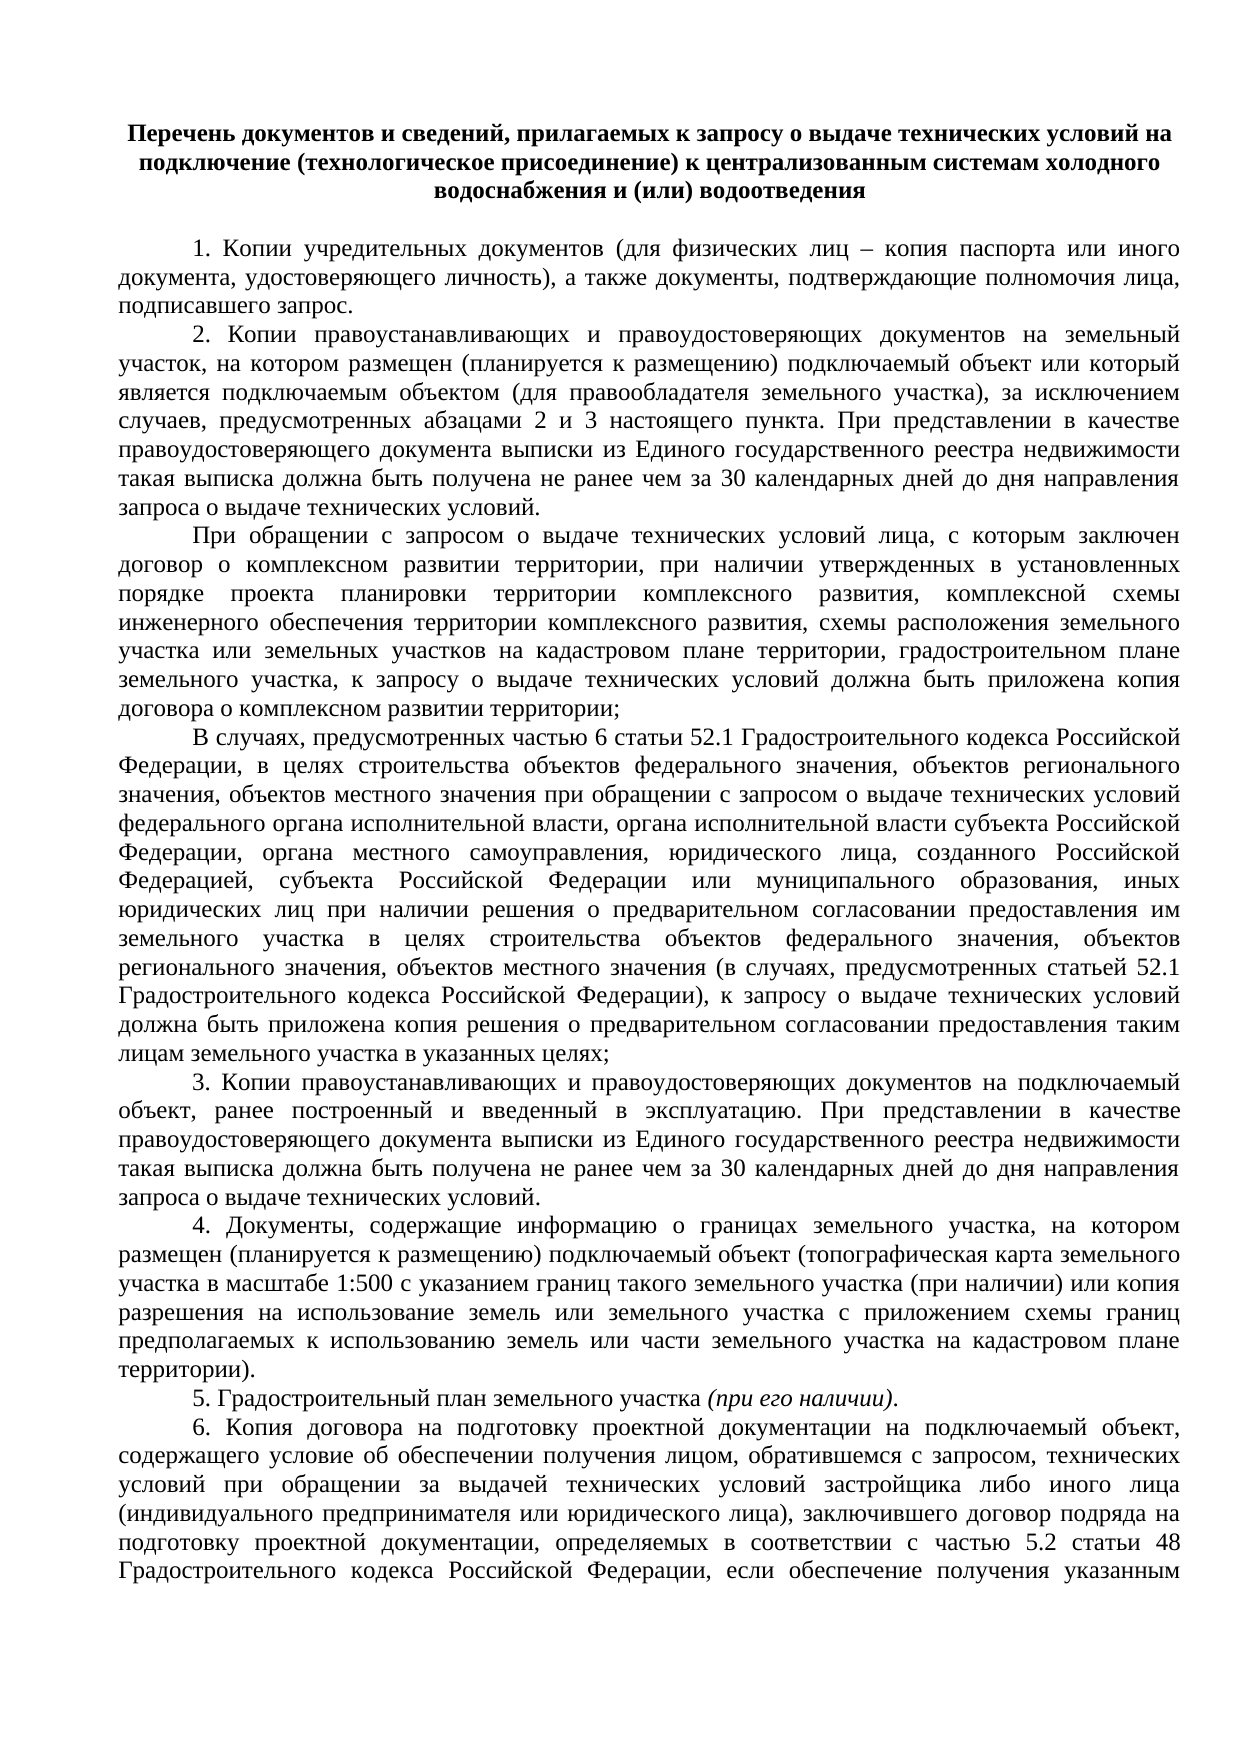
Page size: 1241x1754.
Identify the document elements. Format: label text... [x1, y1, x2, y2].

text Перечень документов и сведений, прилагаемых к запросу о выдаче технических условий на подключение (технологическое присоединение) к централизованным системам холодного водоснабжения и (или) водоотведения [118, 118, 1181, 204]
text 3. Копии правоустанавливающих и правоудостоверяющих документов на подключаемый объект, ранее построенный и введенный в эксплуатацию. При представлении в качестве правоудостоверяющего документа выписки из Единого государственного реестра недвижимости такая выписка должна быть получена не ранее чем за 30 календарных дней до дня направления запроса о выдаче технических условий. [118, 1067, 1181, 1211]
text 4. Документы, содержащие информацию о границах земельного участка, на котором размещен (планируется к размещению) подключаемый объект (топографическая карта земельного участка в масштабе 1:500 с указанием границ такого земельного участка (при наличии) или копия разрешения на использование земель или земельного участка с приложением схемы границ предполагаемых к использованию земель или части земельного участка на кадастровом плане территории). [118, 1211, 1181, 1383]
text 1. Копии учредительных документов (для физических лиц – копия паспорта или иного документа, удостоверяющего личность), а также документы, подтверждающие полномочия лица, подписавшего запрос. [118, 233, 1181, 319]
text 2. Копии правоустанавливающих и правоудостоверяющих документов на земельный участок, на котором размещен (планируется к размещению) подключаемый объект или который является подключаемым объектом (для правообладателя земельного участка), за исключением случаев, предусмотренных абзацами 2 и 3 настоящего пункта. При представлении в качестве правоудостоверяющего документа выписки из Единого государственного реестра недвижимости такая выписка должна быть получена не ранее чем за 30 календарных дней до дня направления запроса о выдаче технических условий. [118, 319, 1181, 521]
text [118, 1412, 1181, 1584]
text 5. Градостроительный план земельного участка (при его наличии). [118, 1383, 1181, 1412]
text В случаях, предусмотренных частью 6 статьи 52.1 Градостроительного кодекса Российской Федерации, в целях строительства объектов федерального значения, объектов регионального значения, объектов местного значения при обращении с запросом о выдаче технических условий федерального органа исполнительной власти, органа исполнительной власти субъекта Российской Федерации, органа местного самоуправления, юридического лица, созданного Российской Федерацией, субъекта Российской Федерации или муниципального образования, иных юридических лиц при наличии решения о предварительном согласовании предоставления им земельного участка в целях строительства объектов федерального значения, объектов регионального значения, объектов местного значения (в случаях, предусмотренных статьей 52.1 Градостроительного кодекса Российской Федерации), к запросу о выдаче технических условий должна быть приложена копия решения о предварительном согласовании предоставления таким лицам земельного участка в указанных целях; [118, 722, 1181, 1067]
text При обращении с запросом о выдаче технических условий лица, с которым заключен договор о комплексном развитии территории, при наличии утвержденных в установленных порядке проекта планировки территории комплексного развития, комплексной схемы инженерного обеспечения территории комплексного развития, схемы расположения земельного участка или земельных участков на кадастровом плане территории, градостроительном плане земельного участка, к запросу о выдаче технических условий должна быть приложена копия договора о комплексном развитии территории; [118, 521, 1181, 722]
